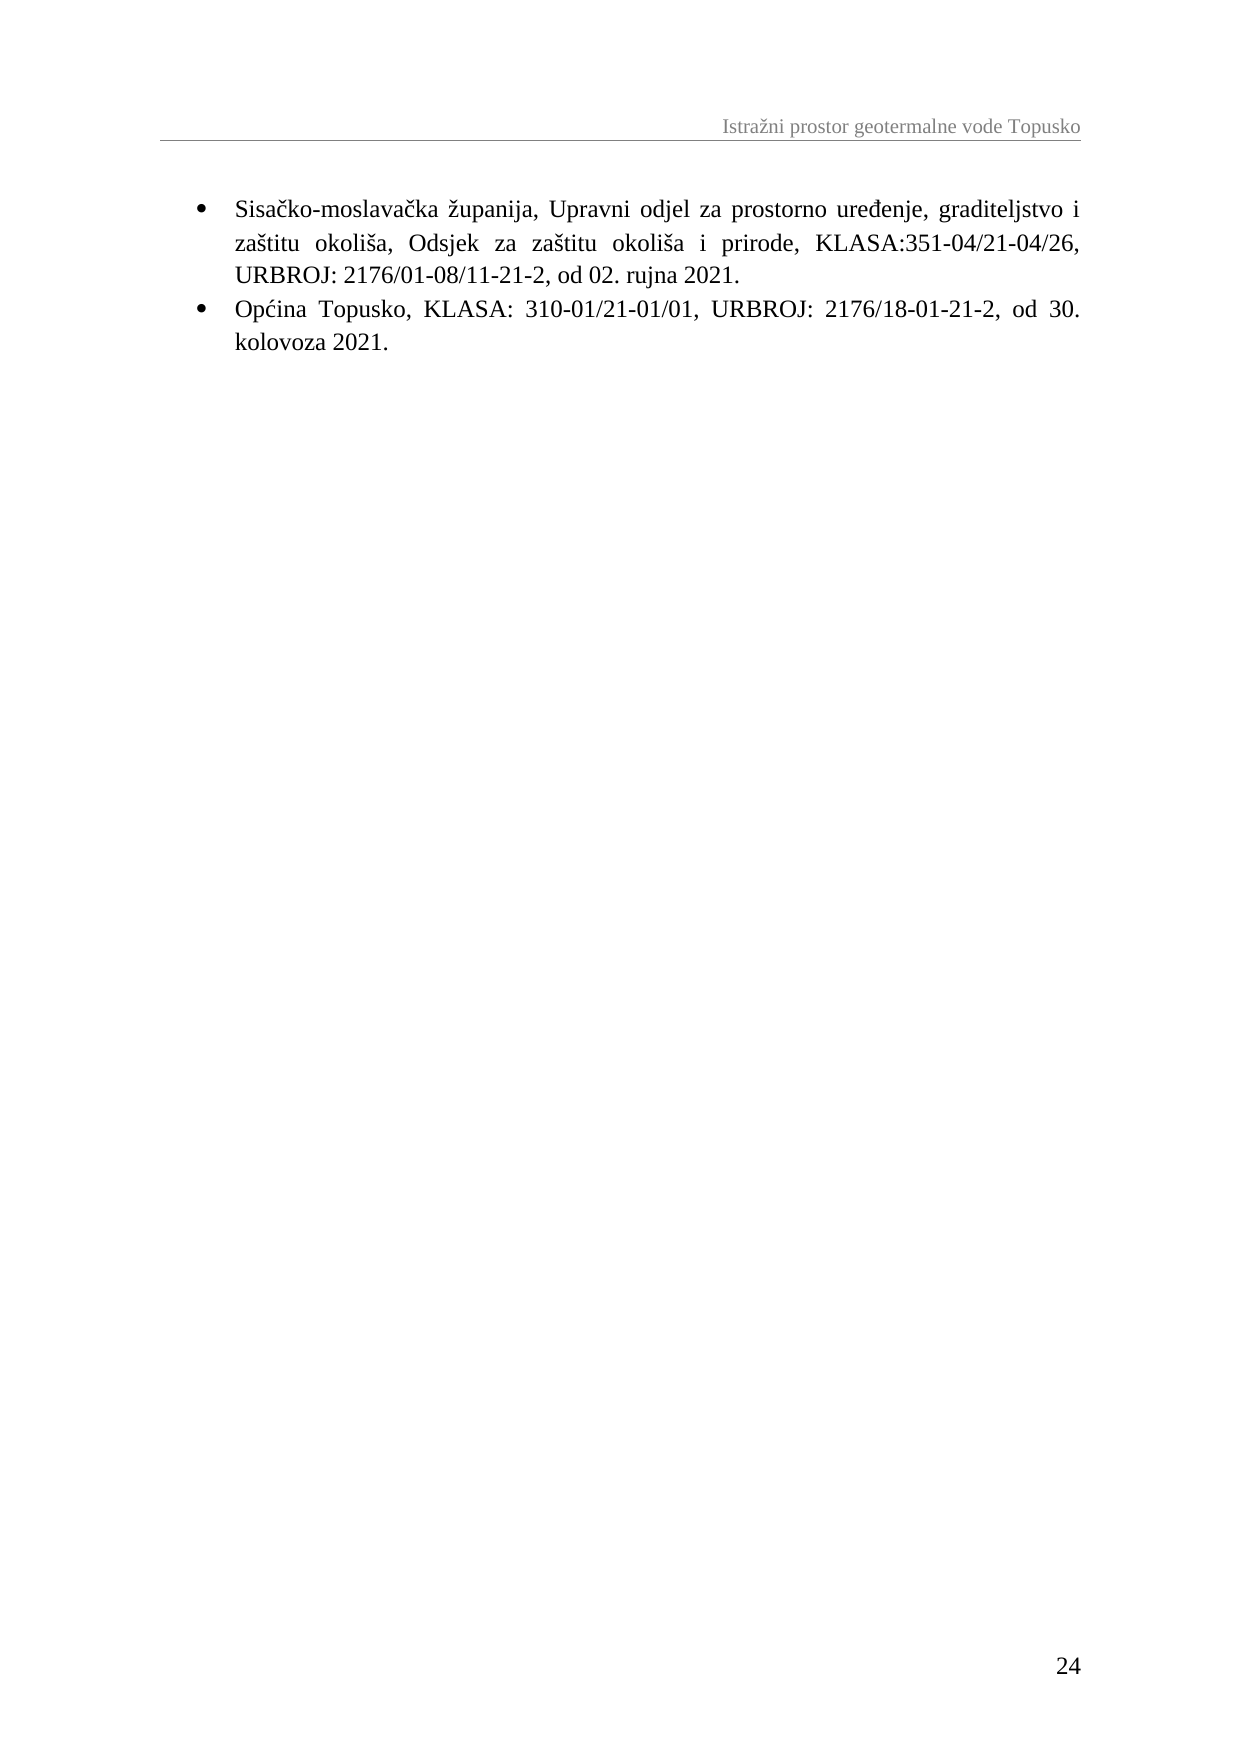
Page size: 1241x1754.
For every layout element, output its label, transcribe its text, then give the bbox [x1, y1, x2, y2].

list Općina Topusko, KLASA: 310-01/21-01/01, URBROJ: 2176/18-01-21-2, od 30. kolovoza 2021. [197, 294, 1081, 355]
list Sisačko-moslavačka županija, Upravni odjel za prostorno uređenje, graditeljstvo i zaštitu okoliša, Odsjek za zaštitu okoliša i prirode, KLASA:351-04/21-04/26, URBROJ: 2176/01-08/11-21-2, od 02. rujna 2021. [197, 194, 1081, 289]
